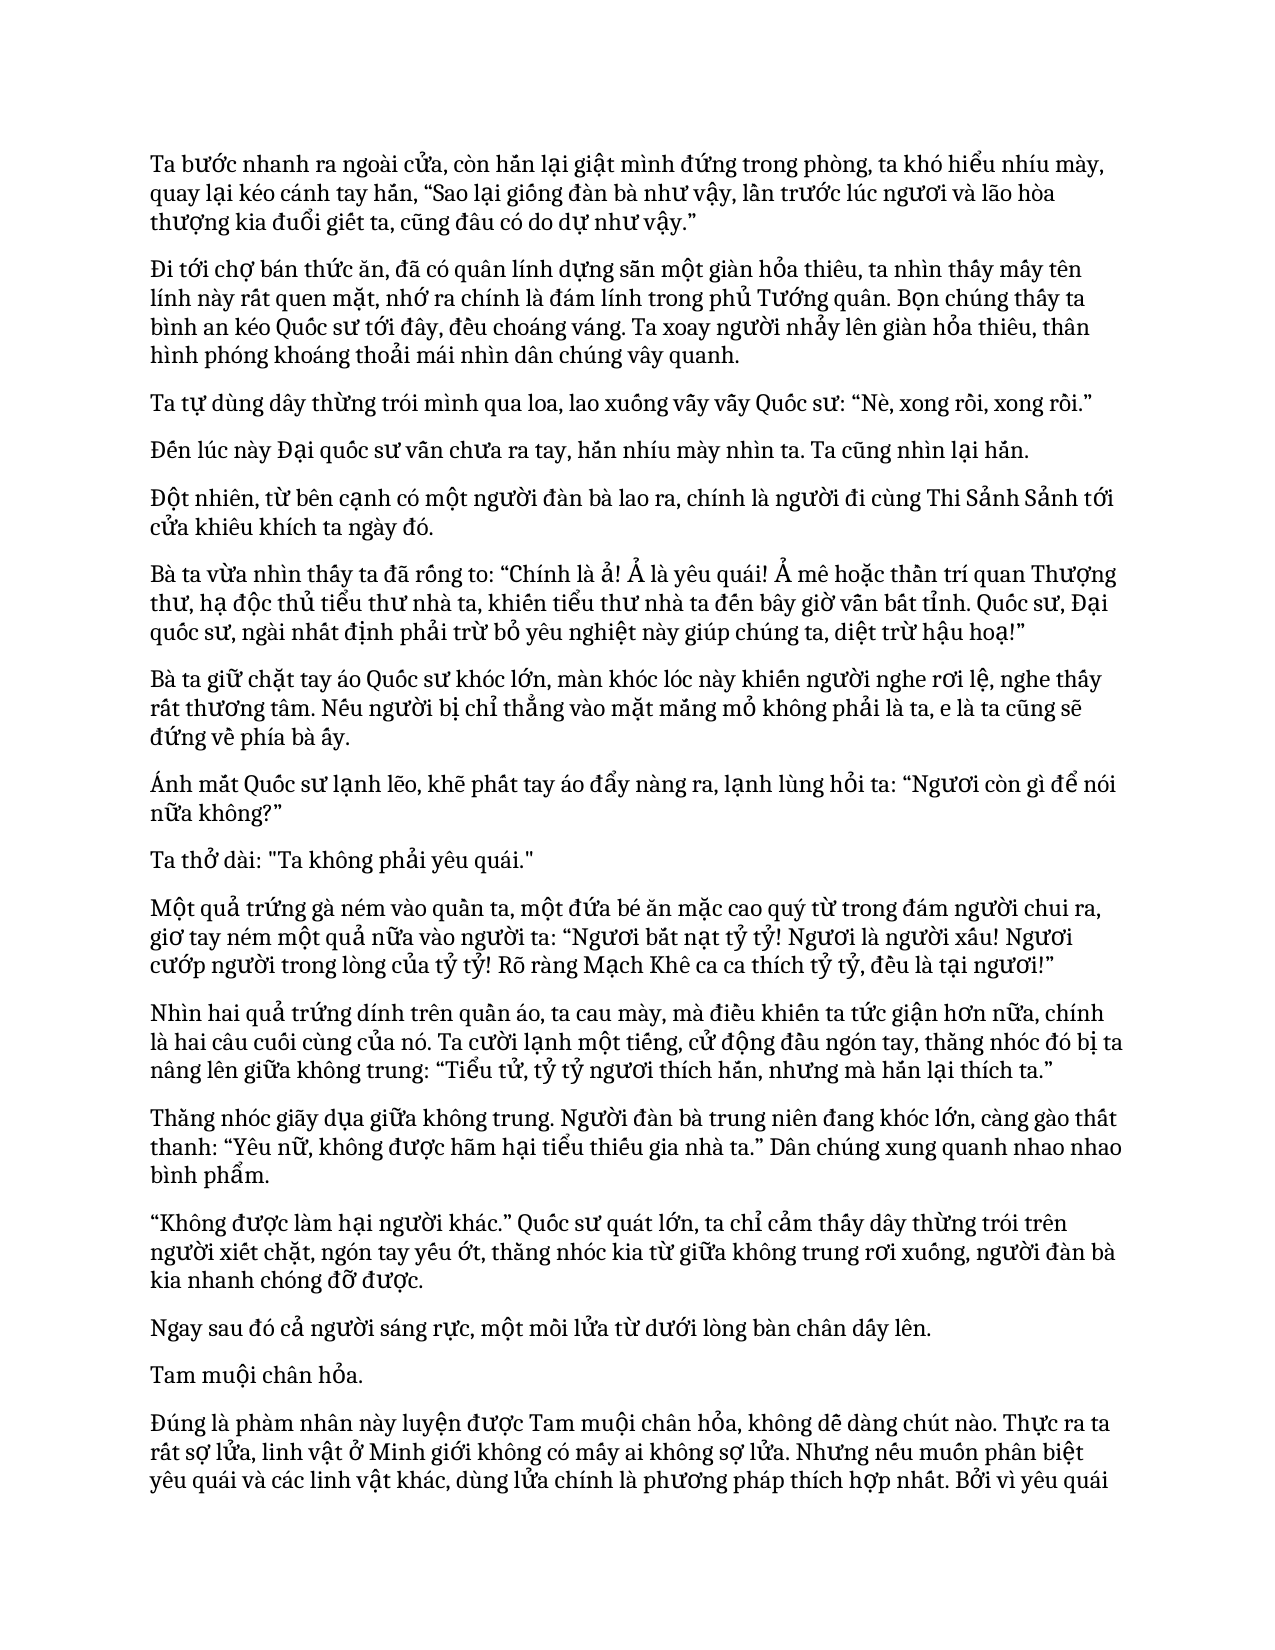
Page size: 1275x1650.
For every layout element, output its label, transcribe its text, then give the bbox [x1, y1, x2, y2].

text “Không được làm hại người khác.” Quốc sư quát lớn, ta chỉ cảm thấy dây thừng trói trên người xiết chặt, ngón tay yếu ớt, thằng nhóc kia từ giữa không trung rơi xuống, người đàn bà kia nhanh chóng đỡ được. [150, 1209, 1125, 1295]
text Ta bước nhanh ra ngoài cửa, còn hắn lại giật mình đứng trong phòng, ta khó hiểu nhíu mày, quay lại kéo cánh tay hắn, “Sao lại giống đàn bà như vậy, lần trước lúc ngươi và lão hòa thượng kia đuổi giết ta, cũng đâu có do dự như vậy.” [150, 150, 1125, 236]
text Đến lúc này Đại quốc sư vẫn chưa ra tay, hắn nhíu mày nhìn ta. Ta cũng nhìn lại hắn. [150, 436, 1125, 465]
text Ta thở dài: "Ta không phải yêu quái." [150, 846, 1125, 875]
text Đi tới chợ bán thức ăn, đã có quân lính dựng sẵn một giàn hỏa thiêu, ta nhìn thấy mấy tên lính này rất quen mặt, nhớ ra chính là đám lính trong phủ Tướng quân. Bọn chúng thấy ta bình an kéo Quốc sư tới đây, đều choáng váng. Ta xoay người nhảy lên giàn hỏa thiêu, thân hình phóng khoáng thoải mái nhìn dân chúng vây quanh. [150, 255, 1125, 370]
text Bà ta vừa nhìn thấy ta đã rống to: “Chính là ả! Ả là yêu quái! Ả mê hoặc thần trí quan Thượng thư, hạ độc thủ tiểu thư nhà ta, khiến tiểu thư nhà ta đến bây giờ vẫn bất tỉnh. Quốc sư, Đại quốc sư, ngài nhất định phải trừ bỏ yêu nghiệt này giúp chúng ta, diệt trừ hậu hoạ!” [150, 560, 1125, 646]
text Thằng nhóc giãy dụa giữa không trung. Người đàn bà trung niên đang khóc lớn, càng gào thất thanh: “Yêu nữ, không được hãm hại tiểu thiếu gia nhà ta.” Dân chúng xung quanh nhao nhao bình phẩm. [150, 1104, 1125, 1190]
text Ngay sau đó cả người sáng rực, một mồi lửa từ dưới lòng bàn chân dấy lên. [150, 1314, 1125, 1342]
text Đột nhiên, từ bên cạnh có một người đàn bà lao ra, chính là người đi cùng Thi Sảnh Sảnh tới cửa khiêu khích ta ngày đó. [150, 484, 1125, 541]
text Tam muội chân hỏa. [150, 1361, 1125, 1390]
text Ta tự dùng dây thừng trói mình qua loa, lao xuống vẫy vẫy Quốc sư: “Nè, xong rồi, xong rồi.” [150, 389, 1125, 417]
text Một quả trứng gà ném vào quần ta, một đứa bé ăn mặc cao quý từ trong đám người chui ra, giơ tay ném một quả nữa vào người ta: “Ngươi bắt nạt tỷ tỷ! Ngươi là người xấu! Ngươi cướp người trong lòng của tỷ tỷ! Rõ ràng Mạch Khê ca ca thích tỷ tỷ, đều là tại ngươi!” [150, 894, 1125, 980]
text Nhìn hai quả trứng dính trên quần áo, ta cau mày, mà điều khiến ta tức giận hơn nữa, chính là hai câu cuối cùng của nó. Ta cười lạnh một tiếng, cử động đầu ngón tay, thằng nhóc đó bị ta nâng lên giữa không trung: “Tiểu tử, tỷ tỷ ngươi thích hắn, nhưng mà hắn lại thích ta.” [150, 999, 1125, 1085]
text Ánh mắt Quốc sư lạnh lẽo, khẽ phất tay áo đẩy nàng ra, lạnh lùng hỏi ta: “Ngươi còn gì để nói nữa không?” [150, 770, 1125, 827]
text Bà ta giữ chặt tay áo Quốc sư khóc lớn, màn khóc lóc này khiến người nghe rơi lệ, nghe thấy rất thương tâm. Nếu người bị chỉ thẳng vào mặt mắng mỏ không phải là ta, e là ta cũng sẽ đứng về phía bà ấy. [150, 665, 1125, 751]
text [150, 1409, 1125, 1495]
